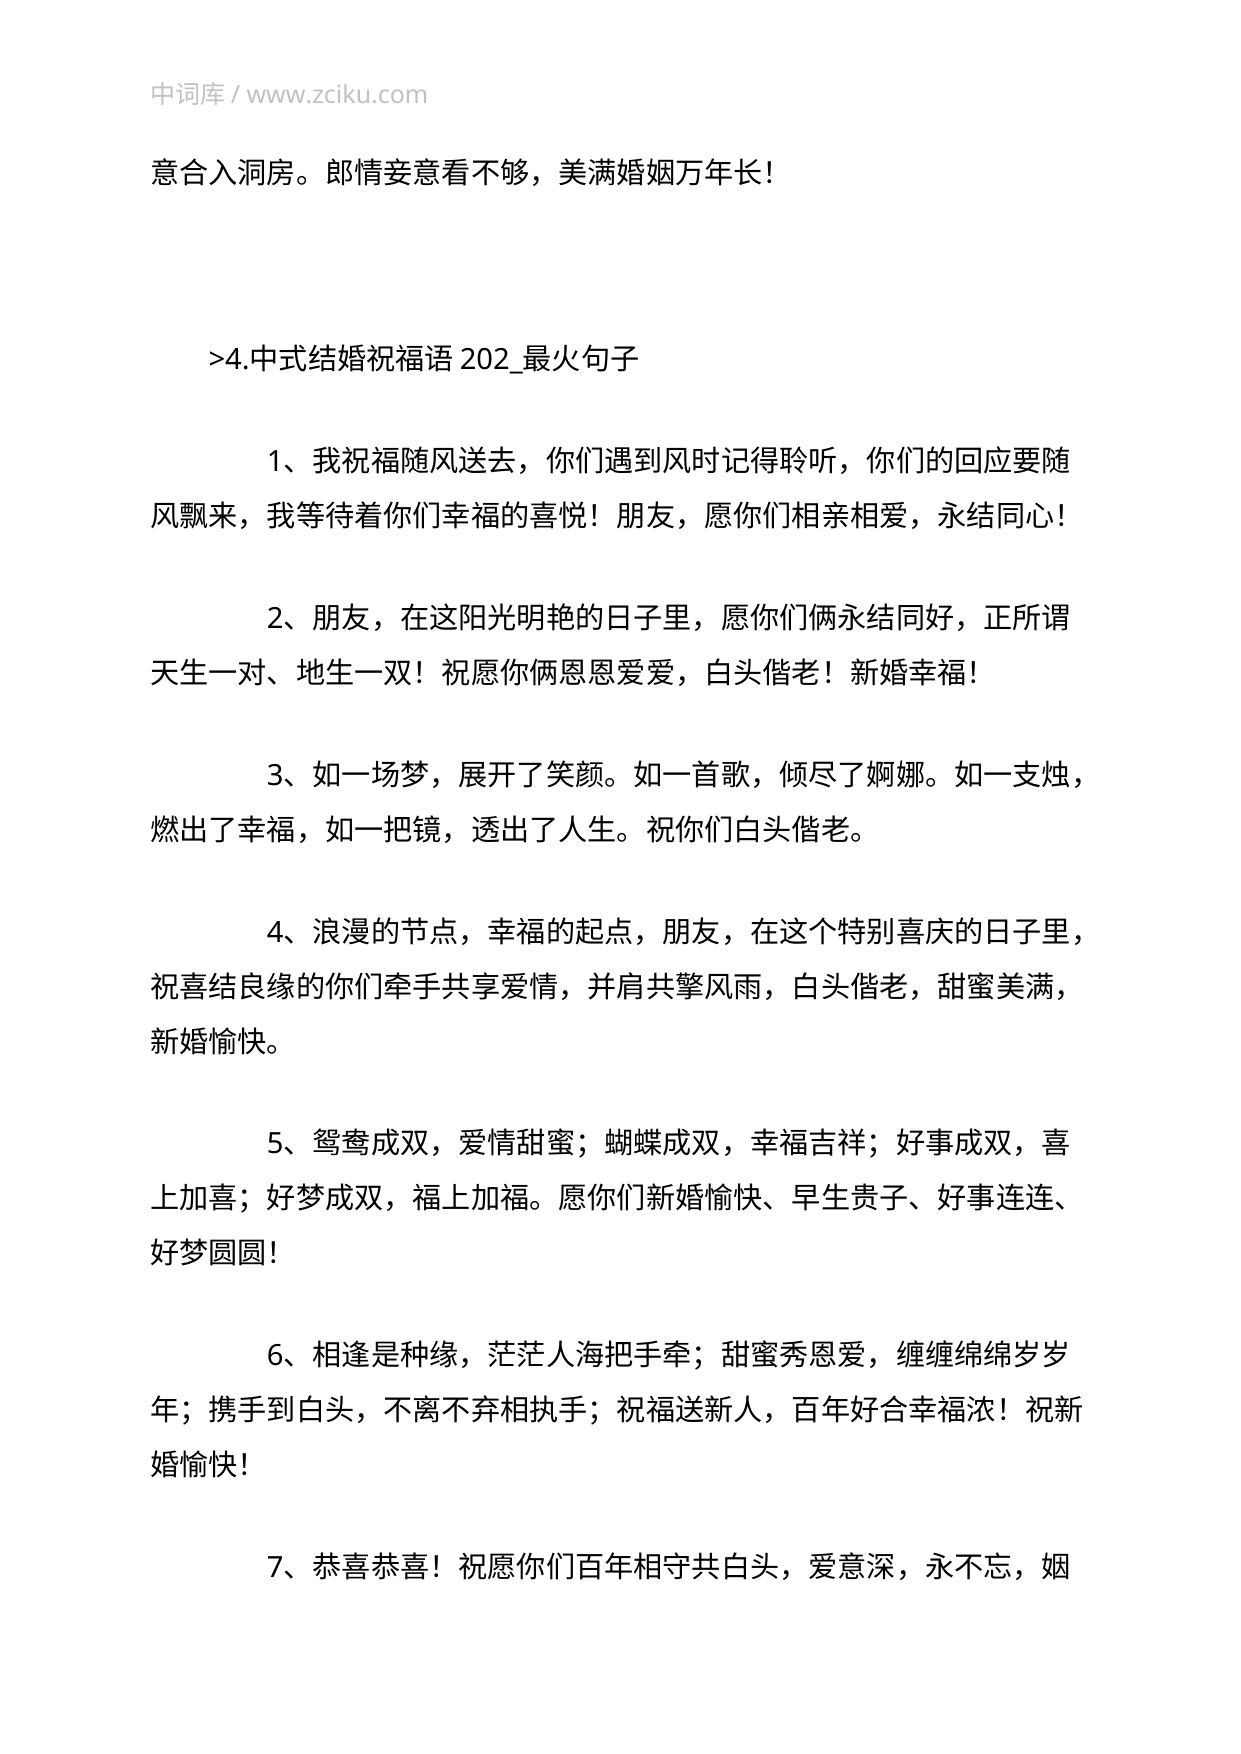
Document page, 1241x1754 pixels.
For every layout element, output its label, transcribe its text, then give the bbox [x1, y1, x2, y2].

text 1、我祝福随风送去，你们遇到风时记得聆听，你们的回应要随风飘来，我等待着你们幸福的喜悦！朋友，愿你们相亲相爱，永结同心！ [150, 438, 1090, 535]
text 3、如一场梦，展开了笑颜。如一首歌，倾尽了婀娜。如一支烛，燃出了幸福，如一把镜，透出了人生。祝你们白头偕老。 [150, 751, 1090, 849]
text 6、相逢是种缘，茫茫人海把手牵；甜蜜秀恩爱，缠缠绵绵岁岁年；携手到白头，不离不弃相执手；祝福送新人，百年好合幸福浓！祝新婚愉快！ [150, 1332, 1090, 1484]
text 2、朋友，在这阳光明艳的日子里，愿你们俩永结同好，正所谓天生一对、地生一双！祝愿你俩恩恩爱爱，白头偕老！新婚幸福！ [150, 595, 1090, 692]
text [150, 150, 1090, 192]
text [150, 1543, 1090, 1586]
text 5、鸳鸯成双，爱情甜蜜；蝴蝶成双，幸福吉祥；好事成双，喜上加喜；好梦成双，福上加福。愿你们新婚愉快、早生贵子、好事连连、好梦圆圆！ [150, 1120, 1090, 1272]
text >4.中式结婚祝福语202_最火句子 [150, 336, 1090, 378]
text 4、浪漫的节点，幸福的起点，朋友，在这个特别喜庆的日子里，祝喜结良缘的你们牵手共享爱情，并肩共擎风雨，白头偕老，甜蜜美满，新婚愉快。 [150, 908, 1090, 1060]
